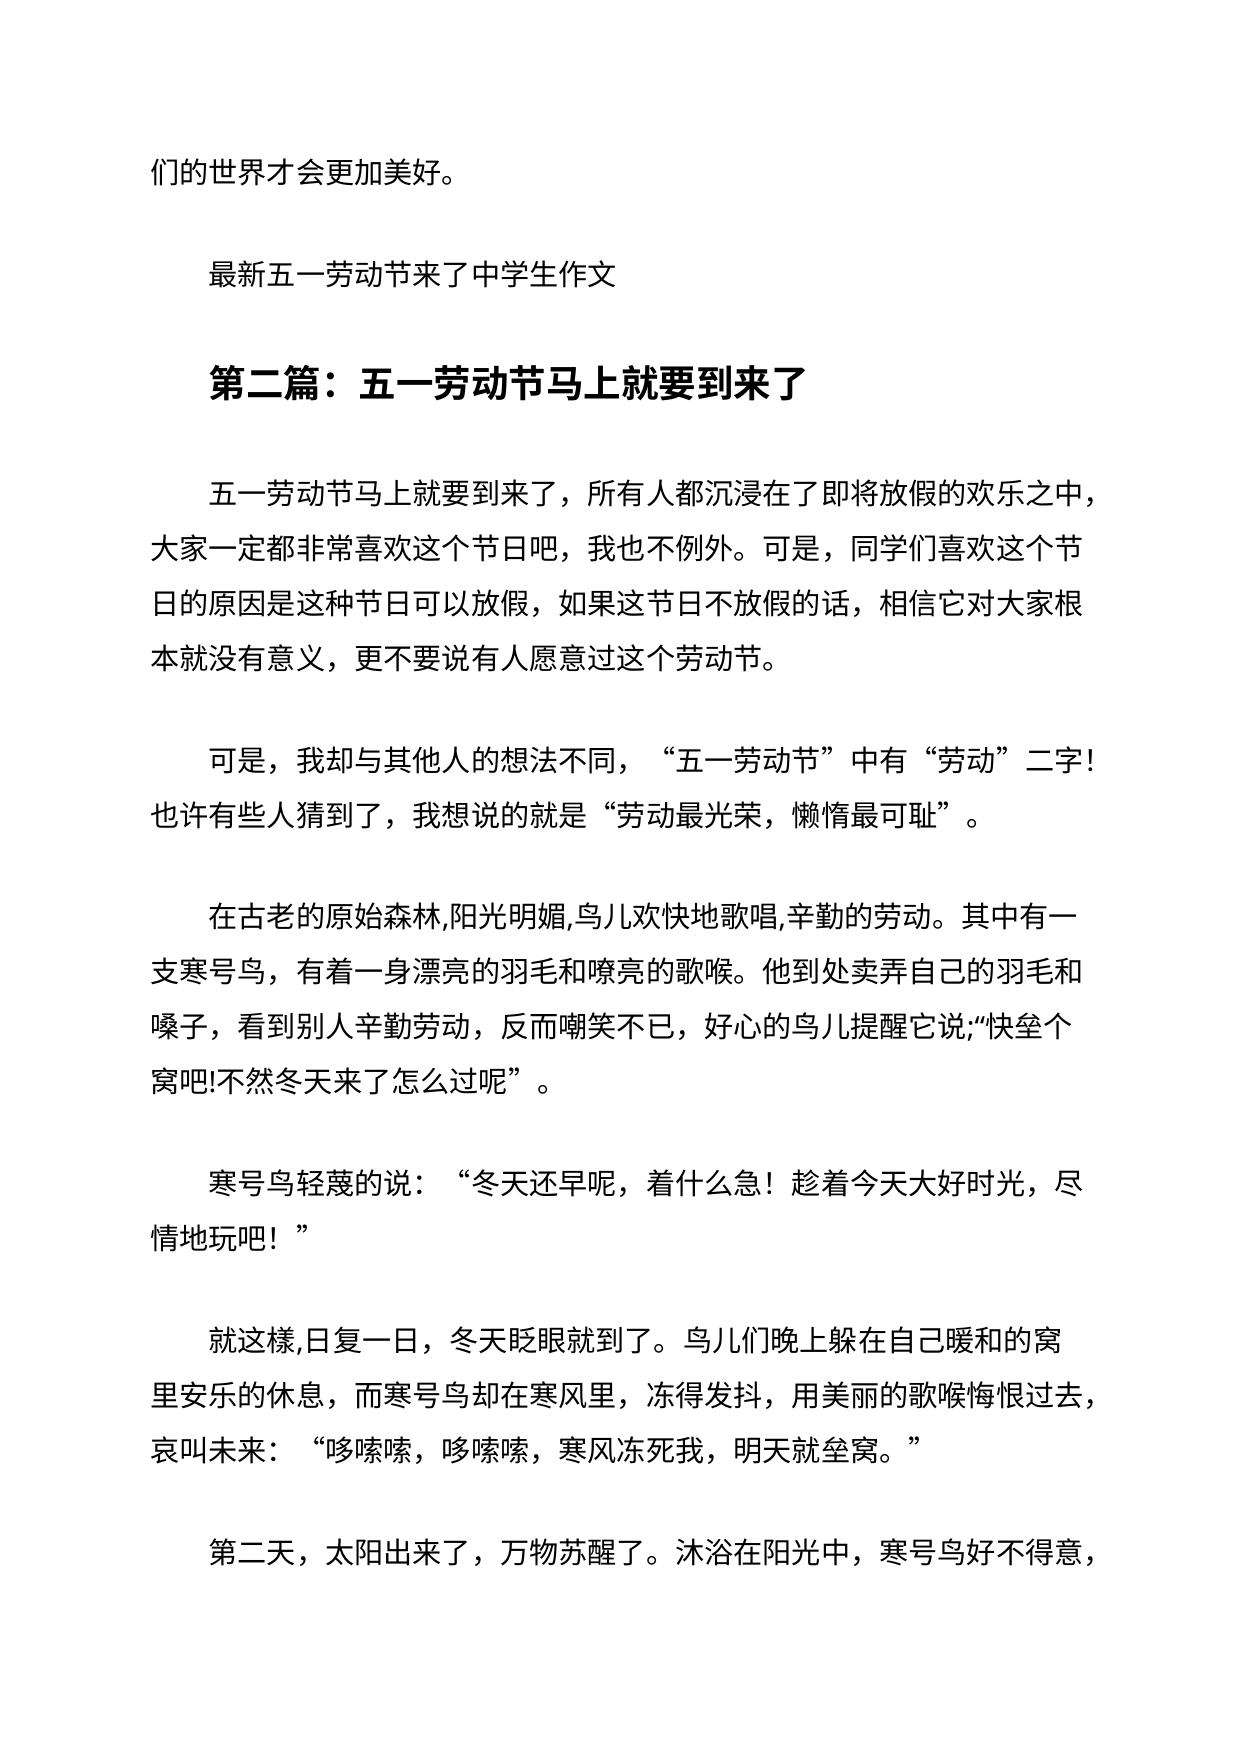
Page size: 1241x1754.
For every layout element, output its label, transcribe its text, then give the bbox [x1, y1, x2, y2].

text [150, 150, 1090, 192]
text 第二篇：五一劳动节马上就要到来了 [150, 353, 1090, 408]
text 寒号鸟轻蔑的说：“冬天还早呢，着什么急！趁着今天大好时光，尽情地玩吧！” [150, 1161, 1090, 1258]
text 五一劳动节马上就要到来了，所有人都沉浸在了即将放假的欢乐之中，大家一定都非常喜欢这个节日吧，我也不例外。可是，同学们喜欢这个节日的原因是这种节日可以放假，如果这节日不放假的话，相信它对大家根本就没有意义，更不要说有人愿意过这个劳动节。 [150, 471, 1090, 678]
text 可是，我却与其他人的想法不同，“五一劳动节”中有“劳动”二字！也许有些人猜到了，我想说的就是“劳动最光荣，懒惰最可耻”。 [150, 737, 1090, 834]
text 在古老的原始森林,阳光明媚,鸟儿欢快地歌唱,辛勤的劳动。其中有一支寒号鸟，有着一身漂亮的羽毛和嘹亮的歌喉。他到处卖弄自己的羽毛和嗓子，看到别人辛勤劳动，反而嘲笑不已，好心的鸟儿提醒它说;“快垒个窝吧!不然冬天来了怎么过呢”。 [150, 894, 1090, 1101]
text 最新五一劳动节来了中学生作文 [150, 252, 1090, 294]
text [150, 1529, 1090, 1572]
text 就这樣,日复一日，冬天眨眼就到了。鸟儿们晚上躲在自己暖和的窝里安乐的休息，而寒号鸟却在寒风里，冻得发抖，用美丽的歌喉悔恨过去，哀叫未来：“哆嗦嗦，哆嗦嗦，寒风冻死我，明天就垒窝。” [150, 1318, 1090, 1470]
